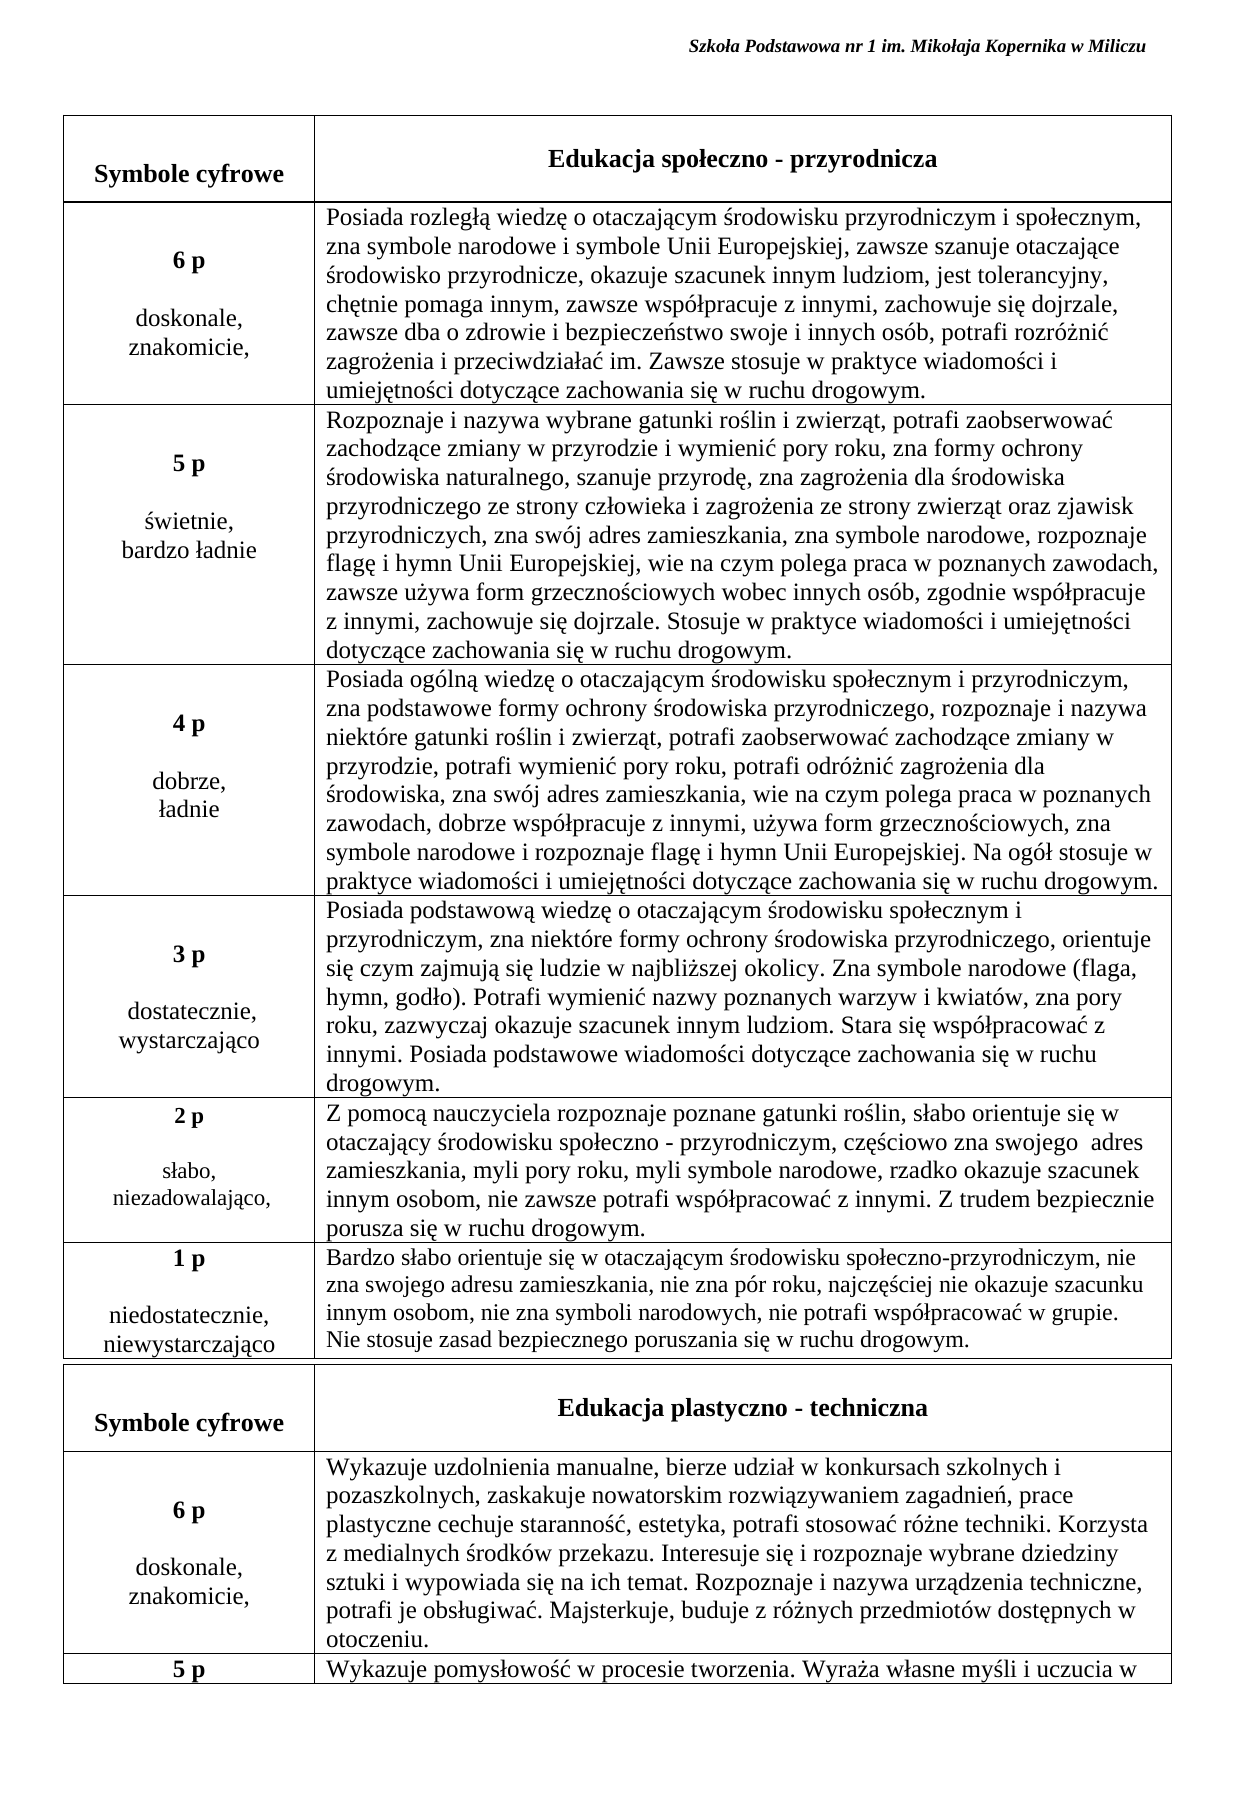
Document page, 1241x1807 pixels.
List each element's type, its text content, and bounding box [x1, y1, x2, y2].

table_header Symbole cyfrowe [64, 116, 314, 201]
table_cell 4 p dobrze, ładnie [64, 665, 314, 894]
table_cell 5 p świetnie, bardzo ładnie [64, 405, 314, 663]
table_cell Posiada podstawową wiedzę o otaczającym środowisku społecznym i przyrodniczym, zna niektóre formy ochrony środowiska przyrodniczego, orientuje się czym zajmują się ludzie w najbliższej okolicy. Zna symbole narodowe (flaga, hymn, godło). Potrafi wymienić nazwy poznanych warzyw i kwiatów, zna pory roku, zazwyczaj okazuje szacunek innym ludziom. Stara się współpracować z innymi. Posiada podstawowe wiadomości dotyczące zachowania się w ruchu drogowym. [315, 896, 1171, 1097]
table_cell 6 p doskonale, znakomicie, [64, 203, 314, 404]
table_header Edukacja społeczno - przyrodnicza [315, 116, 1171, 201]
table_header Symbole cyfrowe [64, 1365, 314, 1451]
table_cell Posiada rozległą wiedzę o otaczającym środowisku przyrodniczym i społecznym, zna symbole narodowe i symbole Unii Europejskiej, zawsze szanuje otaczające środowisko przyrodnicze, okazuje szacunek innym ludziom, jest tolerancyjny, chętnie pomaga innym, zawsze współpracuje z innymi, zachowuje się dojrzale, zawsze dba o zdrowie i bezpieczeństwo swoje i innych osób, potrafi rozróżnić zagrożenia i przeciwdziałać im. Zawsze stosuje w praktyce wiadomości i umiejętności dotyczące zachowania się w ruchu drogowym. [315, 203, 1171, 404]
table_header Edukacja plastyczno - techniczna [315, 1365, 1171, 1451]
table_cell 1 p niedostatecznie, niewystarczająco [64, 1243, 314, 1358]
table_cell 6 p doskonale, znakomicie, [64, 1452, 314, 1653]
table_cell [315, 1654, 1171, 1683]
table_cell Z pomocą nauczyciela rozpoznaje poznane gatunki roślin, słabo orientuje się w otaczający środowisku społeczno - przyrodniczym, częściowo zna swojego adres zamieszkania, myli pory roku, myli symbole narodowe, rzadko okazuje szacunek innym osobom, nie zawsze potrafi współpracować z innymi. Z trudem bezpiecznie porusza się w ruchu drogowym. [315, 1098, 1171, 1242]
table_cell 2 p słabo, niezadowalająco, [64, 1098, 314, 1242]
table_cell Posiada ogólną wiedzę o otaczającym środowisku społecznym i przyrodniczym, zna podstawowe formy ochrony środowiska przyrodniczego, rozpoznaje i nazywa niektóre gatunki roślin i zwierząt, potrafi zaobserwować zachodzące zmiany w przyrodzie, potrafi wymienić pory roku, potrafi odróżnić zagrożenia dla środowiska, zna swój adres zamieszkania, wie na czym polega praca w poznanych zawodach, dobrze współpracuje z innymi, używa form grzecznościowych, zna symbole narodowe i rozpoznaje flagę i hymn Unii Europejskiej. Na ogół stosuje w praktyce wiadomości i umiejętności dotyczące zachowania się w ruchu drogowym. [315, 665, 1171, 894]
table_cell Rozpoznaje i nazywa wybrane gatunki roślin i zwierząt, potrafi zaobserwować zachodzące zmiany w przyrodzie i wymienić pory roku, zna formy ochrony środowiska naturalnego, szanuje przyrodę, zna zagrożenia dla środowiska przyrodniczego ze strony człowieka i zagrożenia ze strony zwierząt oraz zjawisk przyrodniczych, zna swój adres zamieszkania, zna symbole narodowe, rozpoznaje flagę i hymn Unii Europejskiej, wie na czym polega praca w poznanych zawodach, zawsze używa form grzecznościowych wobec innych osób, zgodnie współpracuje z innymi, zachowuje się dojrzale. Stosuje w praktyce wiadomości i umiejętności dotyczące zachowania się w ruchu drogowym. [315, 405, 1171, 663]
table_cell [64, 1654, 314, 1683]
table_cell Bardzo słabo orientuje się w otaczającym środowisku społeczno-przyrodniczym, nie zna swojego adresu zamieszkania, nie zna pór roku, najczęściej nie okazuje szacunku innym osobom, nie zna symboli narodowych, nie potrafi współpracować w grupie. Nie stosuje zasad bezpiecznego poruszania się w ruchu drogowym. [315, 1243, 1171, 1358]
table_cell Wykazuje uzdolnienia manualne, bierze udział w konkursach szkolnych i pozaszkolnych, zaskakuje nowatorskim rozwiązywaniem zagadnień, prace plastyczne cechuje staranność, estetyka, potrafi stosować różne techniki. Korzysta z medialnych środków przekazu. Interesuje się i rozpoznaje wybrane dziedziny sztuki i wypowiada się na ich temat. Rozpoznaje i nazywa urządzenia techniczne, potrafi je obsługiwać. Majsterkuje, buduje z różnych przedmiotów dostępnych w otoczeniu. [315, 1452, 1171, 1653]
table_cell 3 p dostatecznie, wystarczająco [64, 896, 314, 1097]
